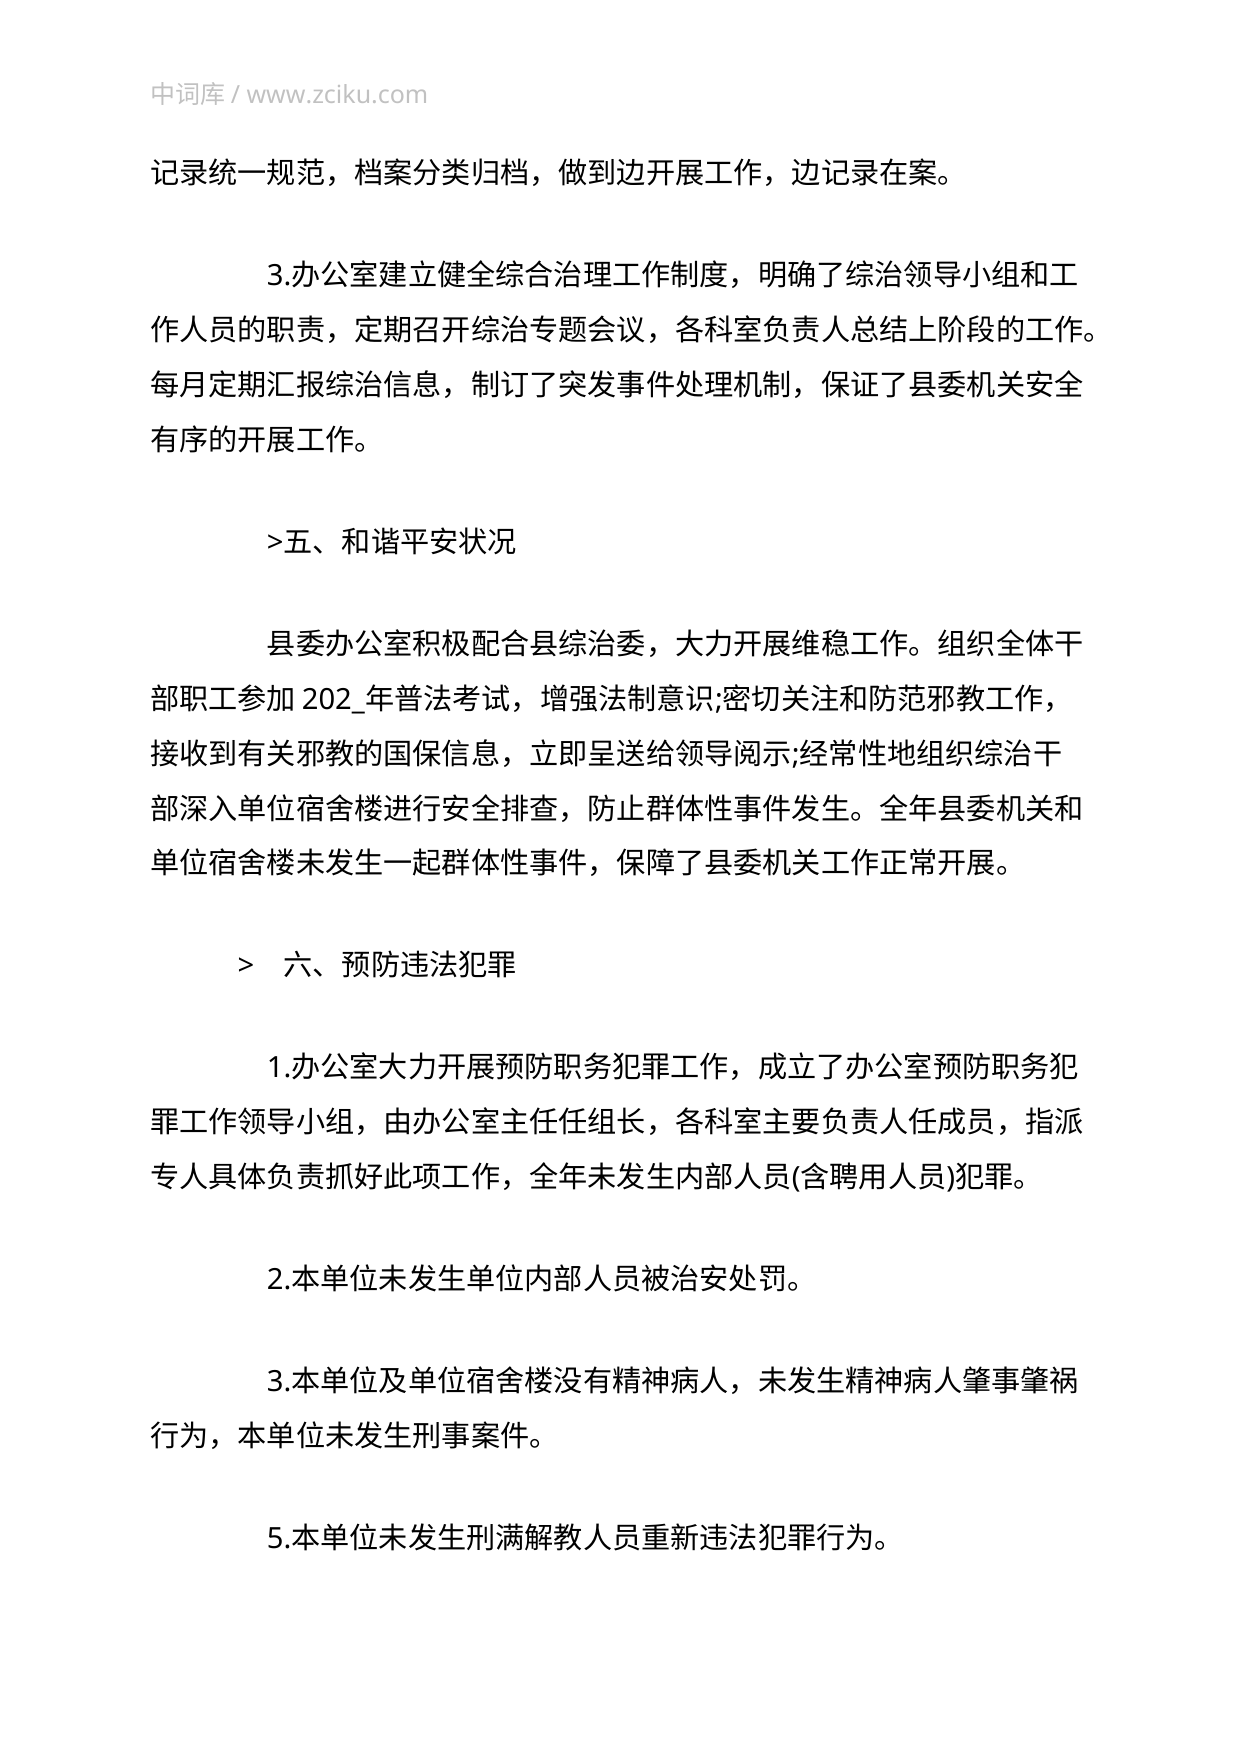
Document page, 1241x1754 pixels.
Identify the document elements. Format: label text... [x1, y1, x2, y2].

text 3.本单位及单位宿舍楼没有精神病人，未发生精神病人肇事肇祸行为，本单位未发生刑事案件。 [150, 1358, 1090, 1455]
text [150, 150, 1090, 192]
text 5.本单位未发生刑满解教人员重新违法犯罪行为。 [150, 1514, 1090, 1557]
text > 六、预防违法犯罪 [150, 942, 1090, 984]
text 1.办公室大力开展预防职务犯罪工作，成立了办公室预防职务犯罪工作领导小组，由办公室主任任组长，各科室主要负责人任成员，指派专人具体负责抓好此项工作，全年未发生内部人员(含聘用人员)犯罪。 [150, 1044, 1090, 1196]
text >五、和谐平安状况 [150, 518, 1090, 561]
text 2.本单位未发生单位内部人员被治安处罚。 [150, 1256, 1090, 1298]
text 县委办公室积极配合县综治委，大力开展维稳工作。组织全体干部职工参加202_年普法考试，增强法制意识;密切关注和防范邪教工作，接收到有关邪教的国保信息，立即呈送给领导阅示;经常性地组织综治干部深入单位宿舍楼进行安全排查，防止群体性事件发生。全年县委机关和单位宿舍楼未发生一起群体性事件，保障了县委机关工作正常开展。 [150, 620, 1090, 882]
text 3.办公室建立健全综合治理工作制度，明确了综治领导小组和工作人员的职责，定期召开综治专题会议，各科室负责人总结上阶段的工作。每月定期汇报综治信息，制订了突发事件处理机制，保证了县委机关安全有序的开展工作。 [150, 252, 1090, 459]
